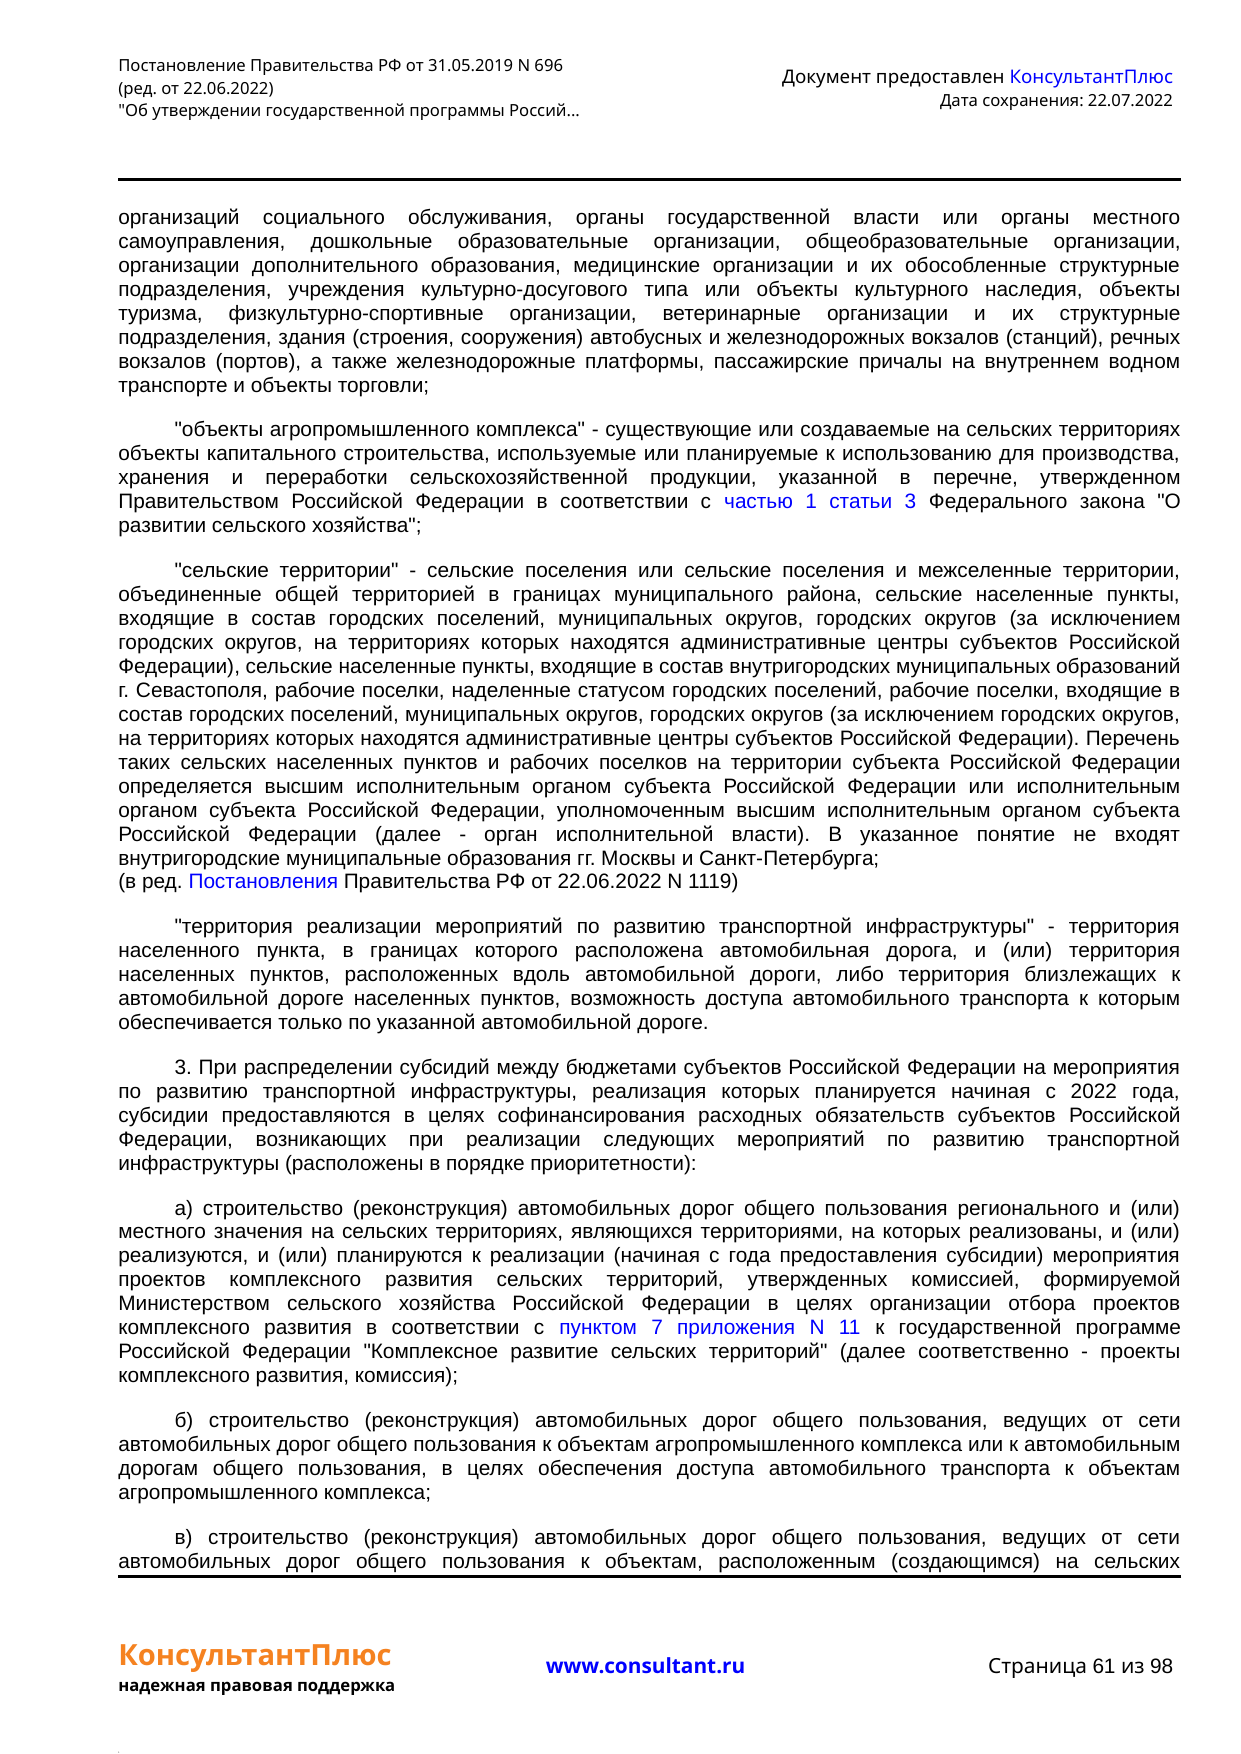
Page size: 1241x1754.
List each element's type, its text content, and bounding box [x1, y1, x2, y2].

text "сельские территории" - сельские поселения или сельские поселения и межселенные территории, объединенные общей территорией в границах муниципального района, сельские населенные пункты, входящие в состав городских поселений, муниципальных округов, городских округов (за исключением городских округов, на территориях которых находятся административные центры субъектов Российской Федерации), сельские населенные пункты, входящие в состав внутригородских муниципальных образований г. Севастополя, рабочие поселки, наделенные статусом городских поселений, рабочие поселки, входящие в состав городских поселений, муниципальных округов, городских округов (за исключением городских округов, на территориях которых находятся административные центры субъектов Российской Федерации). Перечень таких сельских населенных пунктов и рабочих поселков на территории субъекта Российской Федерации определяется высшим исполнительным органом субъекта Российской Федерации или исполнительным органом субъекта Российской Федерации, уполномоченным высшим исполнительным органом субъекта Российской Федерации (далее - орган исполнительной власти). В указанное понятие не входят внутригородские муниципальные образования гг. Москвы и Санкт-Петербурга; [118, 558, 1181, 869]
text (в ред. Постановления Правительства РФ от 22.06.2022 N 1119) [118, 869, 1181, 893]
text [118, 205, 1181, 396]
text а) строительство (реконструкция) автомобильных дорог общего пользования регионального и (или) местного значения на сельских территориях, являющихся территориями, на которых реализованы, и (или) реализуются, и (или) планируются к реализации (начиная с года предоставления субсидии) мероприятия проектов комплексного развития сельских территорий, утвержденных комиссией, формируемой Министерством сельского хозяйства Российской Федерации в целях организации отбора проектов комплексного развития в соответствии с пунктом 7 приложения N 11 к государственной программе Российской Федерации "Комплексное развитие сельских территорий" (далее соответственно - проекты комплексного развития, комиссия); [118, 1195, 1181, 1387]
text б) строительство (реконструкция) автомобильных дорог общего пользования, ведущих от сети автомобильных дорог общего пользования к объектам агропромышленного комплекса или к автомобильным дорогам общего пользования, в целях обеспечения доступа автомобильного транспорта к объектам агропромышленного комплекса; [118, 1408, 1181, 1504]
text "территория реализации мероприятий по развитию транспортной инфраструктуры" - территория населенного пункта, в границах которого расположена автомобильная дорога, и (или) территория населенных пунктов, расположенных вдоль автомобильной дороги, либо территория близлежащих к автомобильной дороге населенных пунктов, возможность доступа автомобильного транспорта к которым обеспечивается только по указанной автомобильной дороге. [118, 914, 1181, 1034]
text 3. При распределении субсидий между бюджетами субъектов Российской Федерации на мероприятия по развитию транспортной инфраструктуры, реализация которых планируется начиная с 2022 года, субсидии предоставляются в целях софинансирования расходных обязательств субъектов Российской Федерации, возникающих при реализации следующих мероприятий по развитию транспортной инфраструктуры (расположены в порядке приоритетности): [118, 1055, 1181, 1174]
text "объекты агропромышленного комплекса" - существующие или создаваемые на сельских территориях объекты капитального строительства, используемые или планируемые к использованию для производства, хранения и переработки сельскохозяйственной продукции, указанной в перечне, утвержденном Правительством Российской Федерации в соответствии с частью 1 статьи 3 Федерального закона "О развитии сельского хозяйства"; [118, 417, 1181, 537]
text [118, 1524, 1181, 1572]
